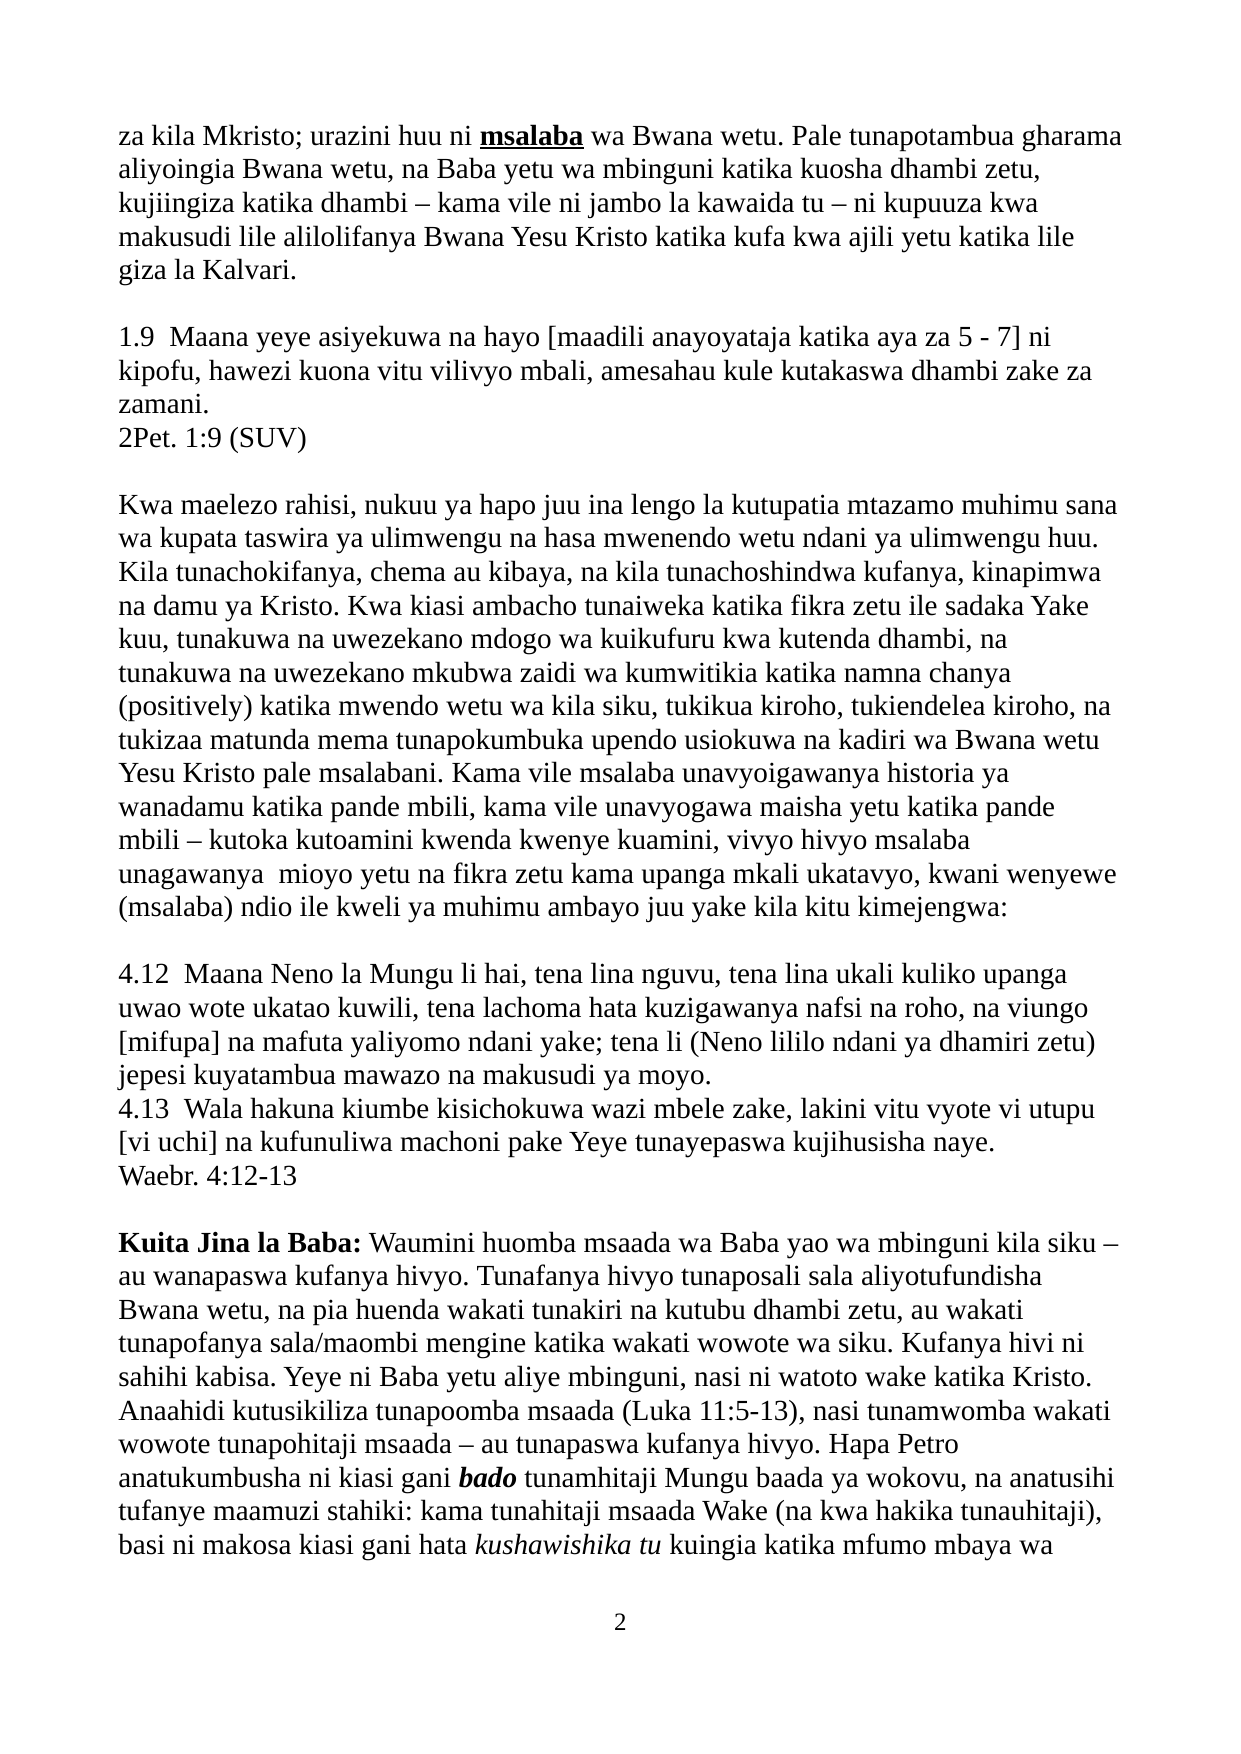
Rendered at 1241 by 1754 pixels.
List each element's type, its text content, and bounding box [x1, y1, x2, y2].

text Waebr. 4:12-13 [118, 1158, 1122, 1191]
text Kwa maelezo rahisi, nukuu ya hapo juu ina lengo la kutupatia mtazamo muhimu sana wa kupata taswira ya ulimwengu na hasa mwenendo wetu ndani ya ulimwengu huu. Kila tunachokifanya, chema au kibaya, na kila tunachoshindwa kufanya, kinapimwa na damu ya Kristo. Kwa kiasi ambacho tunaiweka katika fikra zetu ile sadaka Yake kuu, tunakuwa na uwezekano mdogo wa kuikufuru kwa kutenda dhambi, na tunakuwa na uwezekano mkubwa zaidi wa kumwitikia katika namna chanya (positively) katika mwendo wetu wa kila siku, tukikua kiroho, tukiendelea kiroho, na tukizaa matunda mema tunapokumbuka upendo usiokuwa na kadiri wa Bwana wetu Yesu Kristo pale msalabani. Kama vile msalaba unavyoigawanya historia ya wanadamu katika pande mbili, kama vile unavyogawa maisha yetu katika pande mbili – kutoka kutoamini kwenda kwenye kuamini, vivyo hivyo msalaba unagawanya mioyo yetu na fikra zetu kama upanga mkali ukatavyo, kwani wenyewe (msalaba) ndio ile kweli ya muhimu ambayo juu yake kila kitu kimejengwa: [118, 487, 1122, 923]
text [118, 1225, 1122, 1560]
text aliyoingia Bwana wetu, na Baba yetu wa mbinguni katika kuosha dhambi zetu, [118, 152, 1122, 185]
text 4.12 Maana Neno la Mungu li hai, tena lina nguvu, tena lina ukali kuliko upanga uwao wote ukatao kuwili, tena lachoma hata kuzigawanya nafsi na roho, na viungo [mifupa] na mafuta yaliyomo ndani yake; tena li (Neno lililo ndani ya dhamiri zetu) jepesi kuyatambua mawazo na makusudi ya moyo. [118, 957, 1122, 1091]
text 1.9 Maana yeye asiyekuwa na hayo [maadili anayoyataja katika aya za 5 - 7] ni kipofu, hawezi kuona vitu vilivyo mbali, amesahau kule kutakaswa dhambi zake za zamani. [118, 319, 1122, 420]
text 2Pet. 1:9 (SUV) [118, 420, 1122, 453]
text za kila Mkristo; urazini huu ni msalaba wa Bwana wetu. Pale tunapotambua gharama [118, 118, 1122, 152]
text kujiingiza katika dhambi – kama vile ni jambo la kawaida tu – ni kupuuza kwa makusudi lile alilolifanya Bwana Yesu Kristo katika kufa kwa ajili yetu katika lile giza la Kalvari. [118, 185, 1122, 286]
text 4.13 Wala hakuna kiumbe kisichokuwa wazi mbele zake, lakini vitu vyote vi utupu [vi uchi] na kufunuliwa machoni pake Yeye tunayepaswa kujihusisha naye. [118, 1091, 1122, 1158]
